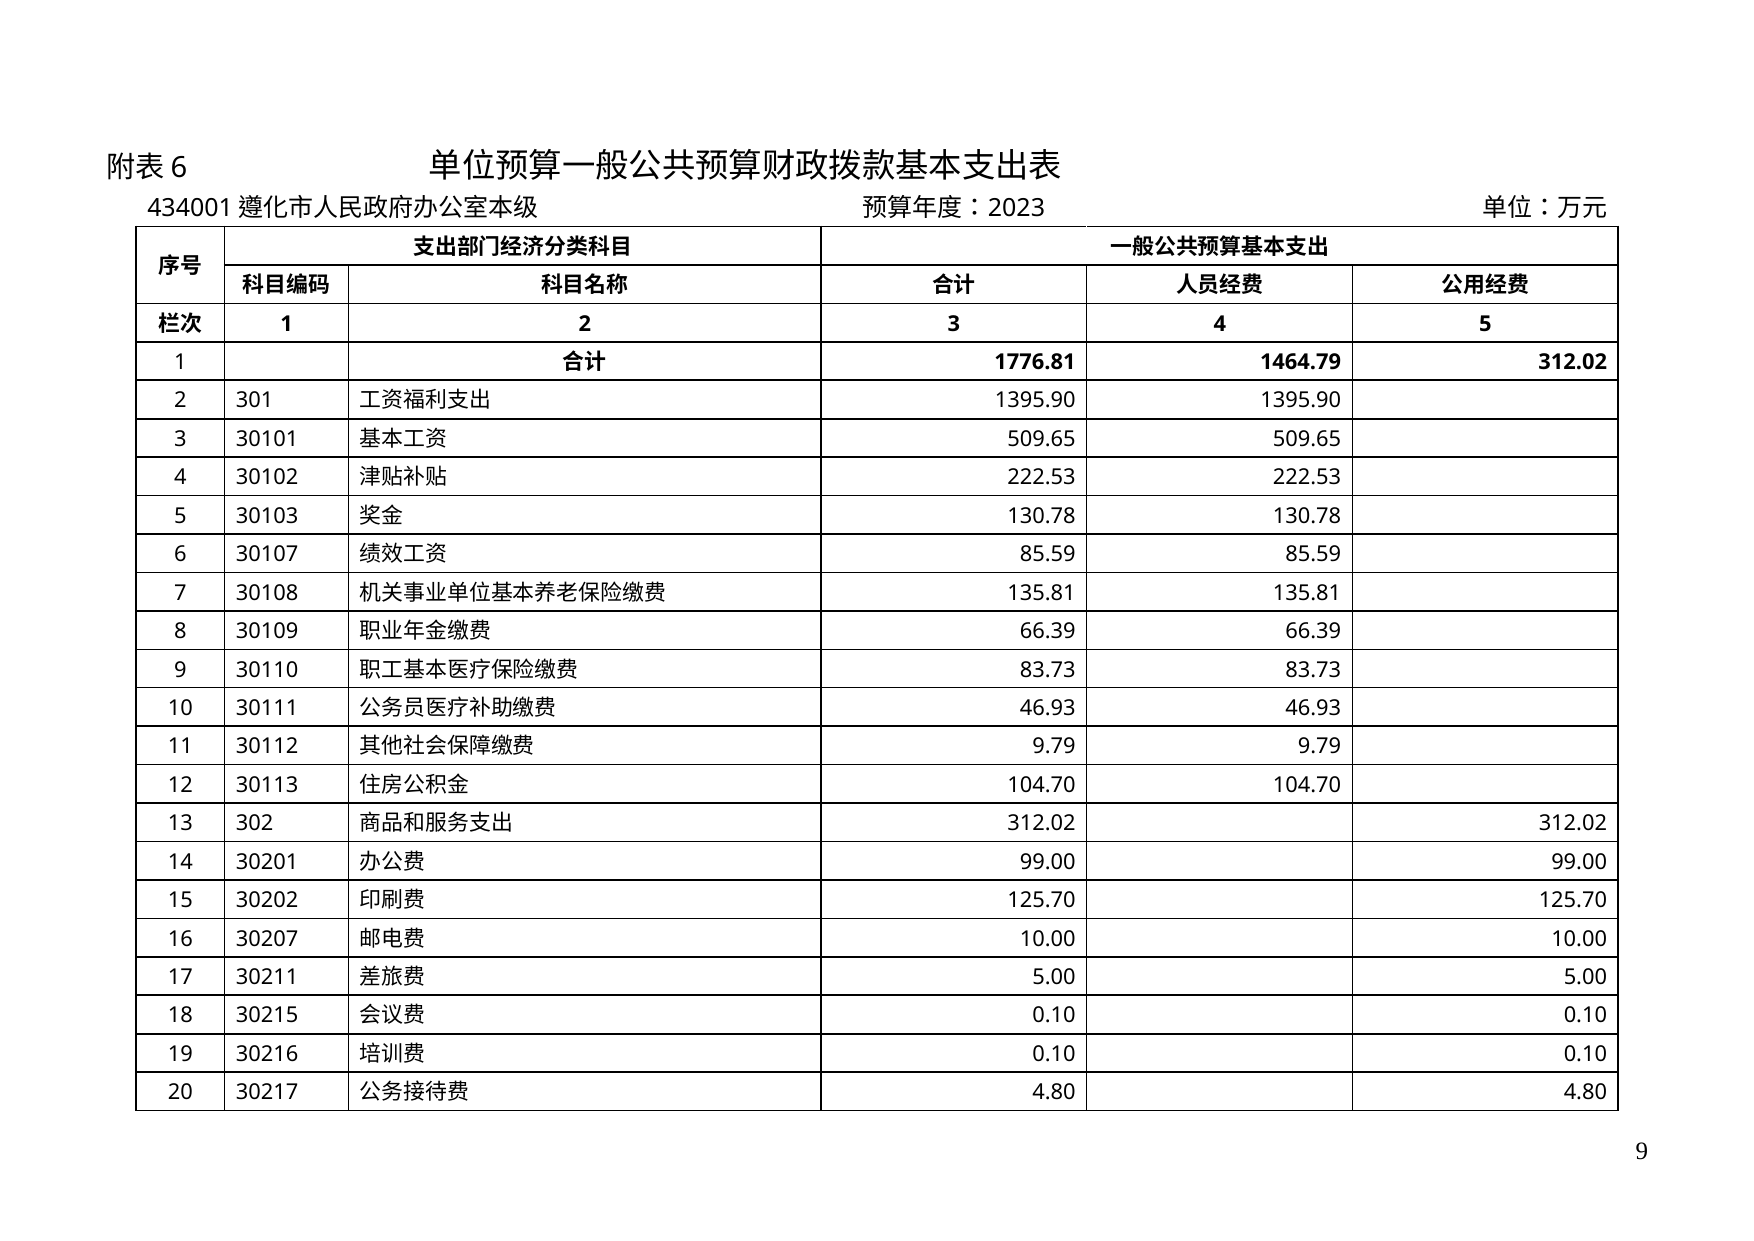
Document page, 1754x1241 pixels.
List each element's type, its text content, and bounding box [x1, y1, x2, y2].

table_cell 0.10 [1353, 1035, 1617, 1071]
table_cell 合计 [349, 343, 820, 379]
table_cell [1353, 420, 1617, 456]
table_cell 10.00 [822, 919, 1086, 956]
table_cell 会议费 [349, 996, 820, 1033]
table_cell 津贴补贴 [349, 458, 820, 495]
table_cell 312.02 [822, 804, 1086, 841]
table_cell 30110 [225, 650, 348, 687]
table_cell 支出部门经济分类科目 [225, 227, 820, 264]
table_cell 30113 [225, 765, 348, 802]
table_cell 46.93 [822, 688, 1086, 725]
table_cell 66.39 [822, 612, 1086, 648]
table_cell 222.53 [1087, 458, 1352, 495]
table_cell [1087, 881, 1352, 917]
table_cell 4 [1087, 304, 1352, 341]
table_cell 13 [137, 804, 224, 841]
table_cell 邮电费 [349, 919, 820, 956]
table_cell [1087, 804, 1352, 841]
table_cell 11 [137, 727, 224, 764]
table_cell 4.80 [1353, 1073, 1617, 1110]
table_cell 125.70 [822, 881, 1086, 917]
table_cell [1087, 1035, 1352, 1071]
table_cell 奖金 [349, 496, 820, 533]
table_cell [1353, 381, 1617, 418]
table_cell 104.70 [1087, 765, 1352, 802]
table_cell 人员经费 [1087, 266, 1352, 302]
table_cell 312.02 [1353, 804, 1617, 841]
table_cell 序号 [137, 227, 224, 302]
table_cell 住房公积金 [349, 765, 820, 802]
table_cell 公用经费 [1353, 266, 1617, 302]
table_cell [1353, 458, 1617, 495]
table_cell 一般公共预算基本支出 [822, 227, 1617, 264]
table_cell [1087, 996, 1352, 1033]
table_cell 科目名称 [349, 266, 820, 302]
table_cell 3 [137, 420, 224, 456]
table_cell 公务接待费 [349, 1073, 820, 1110]
table_cell 4.80 [822, 1073, 1086, 1110]
table_cell 83.73 [822, 650, 1086, 687]
table_cell 1464.79 [1087, 343, 1352, 379]
table_cell [1087, 958, 1352, 994]
table_cell [1087, 842, 1352, 879]
table_cell 9.79 [1087, 727, 1352, 764]
table_cell 9 [137, 650, 224, 687]
table_cell 222.53 [822, 458, 1086, 495]
table_cell 0.10 [822, 996, 1086, 1033]
table_cell 312.02 [1353, 343, 1617, 379]
table_cell 4 [137, 458, 224, 495]
table_cell 30217 [225, 1073, 348, 1110]
table_cell [1353, 535, 1617, 572]
table_cell [1087, 1073, 1352, 1110]
table_cell 职工基本医疗保险缴费 [349, 650, 820, 687]
table_header 434001遵化市人民政府办公室本级 [137, 189, 820, 226]
table_cell 99.00 [822, 842, 1086, 879]
table_cell 栏次 [137, 304, 224, 341]
table_cell 30112 [225, 727, 348, 764]
table_cell 机关事业单位基本养老保险缴费 [349, 573, 820, 610]
table_cell 1776.81 [822, 343, 1086, 379]
table_cell 85.59 [822, 535, 1086, 572]
table_cell 绩效工资 [349, 535, 820, 572]
table_cell 12 [137, 765, 224, 802]
table_cell 15 [137, 881, 224, 917]
table_cell 30102 [225, 458, 348, 495]
table_cell 10.00 [1353, 919, 1617, 956]
table_cell 6 [137, 535, 224, 572]
table_cell 5.00 [822, 958, 1086, 994]
table_cell [1353, 727, 1617, 764]
table_header 单位：万元 [1087, 189, 1617, 226]
table_cell 30216 [225, 1035, 348, 1071]
table_cell 9.79 [822, 727, 1086, 764]
table_cell 5 [1353, 304, 1617, 341]
table_cell 7 [137, 573, 224, 610]
table_cell 培训费 [349, 1035, 820, 1071]
table_cell 30215 [225, 996, 348, 1033]
table_cell 公务员医疗补助缴费 [349, 688, 820, 725]
table_cell 1395.90 [822, 381, 1086, 418]
table_cell 1395.90 [1087, 381, 1352, 418]
table_cell 30211 [225, 958, 348, 994]
table_cell 130.78 [822, 496, 1086, 533]
table_cell 30202 [225, 881, 348, 917]
table_cell 509.65 [822, 420, 1086, 456]
table_cell 0.10 [822, 1035, 1086, 1071]
table_cell [1087, 919, 1352, 956]
table_cell 30108 [225, 573, 348, 610]
table_cell [1353, 650, 1617, 687]
table_cell 1 [137, 343, 224, 379]
table_cell 30107 [225, 535, 348, 572]
table_cell 20 [137, 1073, 224, 1110]
table_cell 19 [137, 1035, 224, 1071]
table_cell 17 [137, 958, 224, 994]
table_cell [1353, 496, 1617, 533]
table_cell 30101 [225, 420, 348, 456]
table_cell 3 [822, 304, 1086, 341]
table_cell 18 [137, 996, 224, 1033]
table_cell [1353, 612, 1617, 648]
table_cell 2 [349, 304, 820, 341]
table_cell [1353, 573, 1617, 610]
table_cell 125.70 [1353, 881, 1617, 917]
table_cell 83.73 [1087, 650, 1352, 687]
table_cell 130.78 [1087, 496, 1352, 533]
table_cell 合计 [822, 266, 1086, 302]
table_cell 99.00 [1353, 842, 1617, 879]
table_cell 基本工资 [349, 420, 820, 456]
table_cell 30207 [225, 919, 348, 956]
table_cell 85.59 [1087, 535, 1352, 572]
table_cell 509.65 [1087, 420, 1352, 456]
table_cell 46.93 [1087, 688, 1352, 725]
table_cell 0.10 [1353, 996, 1617, 1033]
table_cell [1353, 765, 1617, 802]
table_cell 14 [137, 842, 224, 879]
table_header 预算年度：2023 [822, 189, 1086, 226]
table_cell 10 [137, 688, 224, 725]
table_cell 66.39 [1087, 612, 1352, 648]
table_cell 工资福利支出 [349, 381, 820, 418]
table_cell 30103 [225, 496, 348, 533]
table_cell 科目编码 [225, 266, 348, 302]
table_cell 5.00 [1353, 958, 1617, 994]
table_cell 30201 [225, 842, 348, 879]
text 附表6 单位预算一般公共预算财政拨款基本支出表 [106, 142, 1648, 187]
table_cell 16 [137, 919, 224, 956]
table_cell 其他社会保障缴费 [349, 727, 820, 764]
table_cell 30109 [225, 612, 348, 648]
table_cell 办公费 [349, 842, 820, 879]
table_cell 职业年金缴费 [349, 612, 820, 648]
table_cell 30111 [225, 688, 348, 725]
table_cell [225, 343, 348, 379]
table_cell 商品和服务支出 [349, 804, 820, 841]
table_cell 印刷费 [349, 881, 820, 917]
table_cell 8 [137, 612, 224, 648]
table_cell 135.81 [822, 573, 1086, 610]
table_cell 301 [225, 381, 348, 418]
table_cell [1353, 688, 1617, 725]
table_cell 5 [137, 496, 224, 533]
table_cell 1 [225, 304, 348, 341]
table_cell 302 [225, 804, 348, 841]
table_cell 差旅费 [349, 958, 820, 994]
table_cell 2 [137, 381, 224, 418]
table_cell 104.70 [822, 765, 1086, 802]
table_cell 135.81 [1087, 573, 1352, 610]
